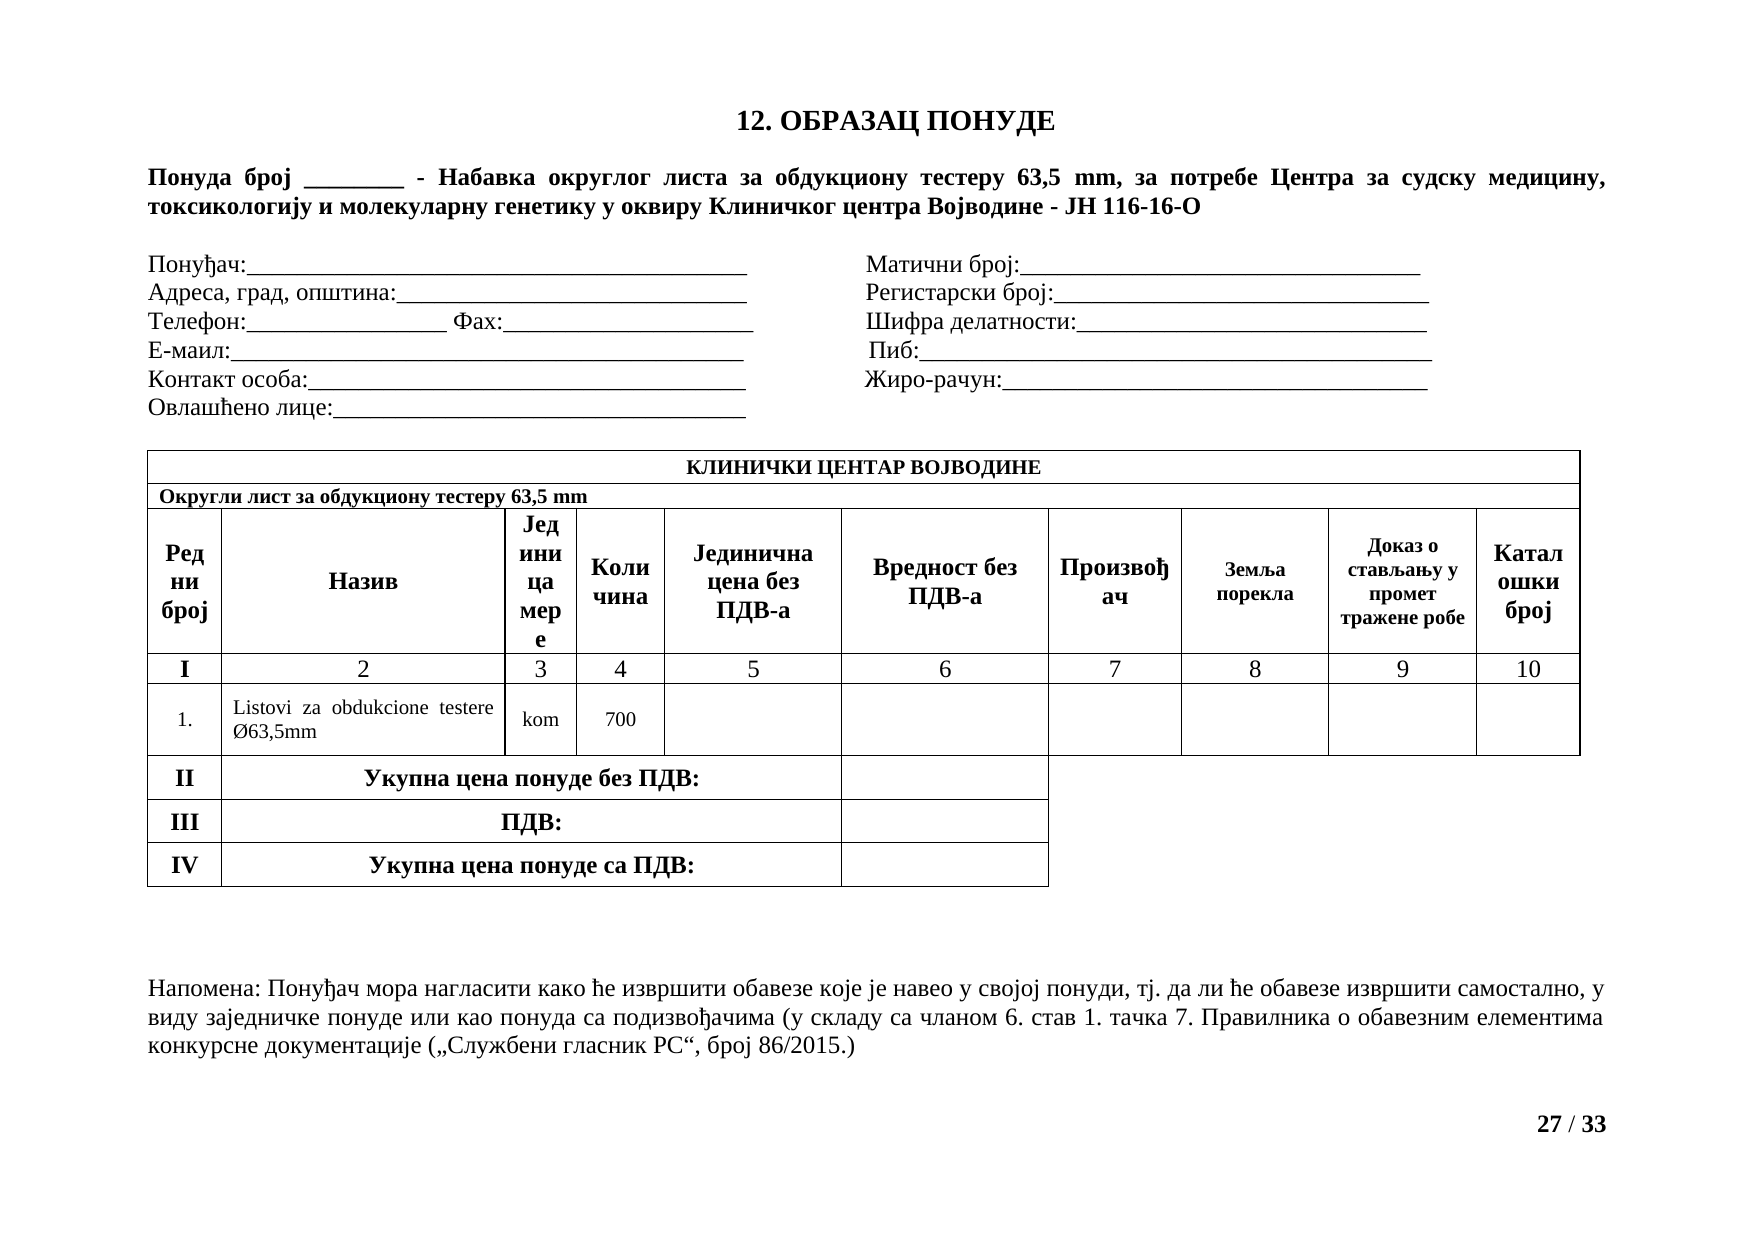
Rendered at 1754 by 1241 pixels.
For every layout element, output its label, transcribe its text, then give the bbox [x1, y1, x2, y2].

table_cell 5 [665, 654, 841, 682]
table_cell [842, 756, 1048, 799]
table_cell [665, 684, 841, 755]
table_cell Количина [577, 509, 664, 653]
table_cell 8 [1182, 654, 1328, 682]
table_cell III [148, 800, 221, 842]
table_cell Вредност без ПДВ-а [842, 509, 1048, 653]
table_cell 2 [222, 654, 504, 682]
table_cell Редни број [148, 509, 221, 653]
text Овлашћено лице:_________________________________ [148, 392, 1606, 421]
table_cell [1049, 684, 1181, 755]
table_cell [1477, 684, 1579, 755]
text Понуда број ________ - Набавка округлог листа за обдукциону тестеру 63,5 mm, за потребе Центра за судску медицину, токсикологију и молекуларну генетику у оквиру Клиничког центра Војводине - ЈН 116-16-О [148, 162, 1606, 220]
table_cell 3 [506, 654, 576, 682]
table_cell [842, 684, 1048, 755]
table_cell [1329, 684, 1476, 755]
table_cell Округли лист за обдукциону тестеру 63,5 mm [148, 484, 1579, 508]
text Телефон:________________ Фах:____________________ Шифра делатности:____________________________ [148, 306, 1606, 335]
table_cell Укупна цена понуде без ПДВ: [222, 756, 841, 799]
table_cell 9 [1329, 654, 1476, 682]
table_cell [842, 800, 1048, 842]
table_cell Доказ о стављању у промет тражене робе [1329, 509, 1476, 653]
text Контакт особа:___________________________________ Жиро-рачун:__________________________________ [148, 364, 1606, 392]
text Понуђач:________________________________________ Матични број:________________________________ [148, 249, 1606, 277]
table_cell Земља порекла [1182, 509, 1328, 653]
table_cell IV [148, 843, 221, 886]
table_cell 6 [842, 654, 1048, 682]
table_cell Јединична цена без ПДВ-а [665, 509, 841, 653]
table_cell II [148, 756, 221, 799]
table_cell [1182, 684, 1328, 755]
table_cell Каталошки број [1477, 509, 1579, 653]
text Напомена: Понуђач мора нагласити како ће извршити обавезе које је навео у својој понуди, тј. да ли ће обавезе извршити самостално, у виду заједничке понуде или као понуда са подизвођачима (у складу са чланом 6. став 1. тачка 7. Правилника о обавезним елементима конкурсне документације („Службени гласник РС“, број 86/2015.) [148, 973, 1606, 1059]
table_cell Произвођач [1049, 509, 1181, 653]
table_cell [842, 843, 1048, 886]
table_cell I [148, 654, 221, 682]
table_cell Назив [222, 509, 504, 653]
table_cell 4 [577, 654, 664, 682]
subtitle 12. ОБРАЗАЦ ПОНУДЕ [185, 103, 1606, 136]
text Е-маил:_________________________________________ Пиб:_________________________________________ [148, 335, 1606, 364]
table_cell 700 [577, 684, 664, 755]
text Адреса, град, општина:____________________________ Регистарски број:______________________________ [148, 277, 1606, 306]
table_cell kom [506, 684, 576, 755]
table_header КЛИНИЧКИ ЦЕНТАР ВОЈВОДИНЕ [148, 451, 1579, 483]
table_cell 1. [148, 684, 221, 755]
table_cell ПДВ: [222, 800, 841, 842]
table_cell Укупна цена понуде са ПДВ: [222, 843, 841, 886]
table_cell 10 [1477, 654, 1579, 682]
table_cell Јединица мере [506, 509, 576, 653]
table_cell Listovi za obdukcione testere Ø63,5mm [222, 684, 504, 755]
table_cell 7 [1049, 654, 1181, 682]
